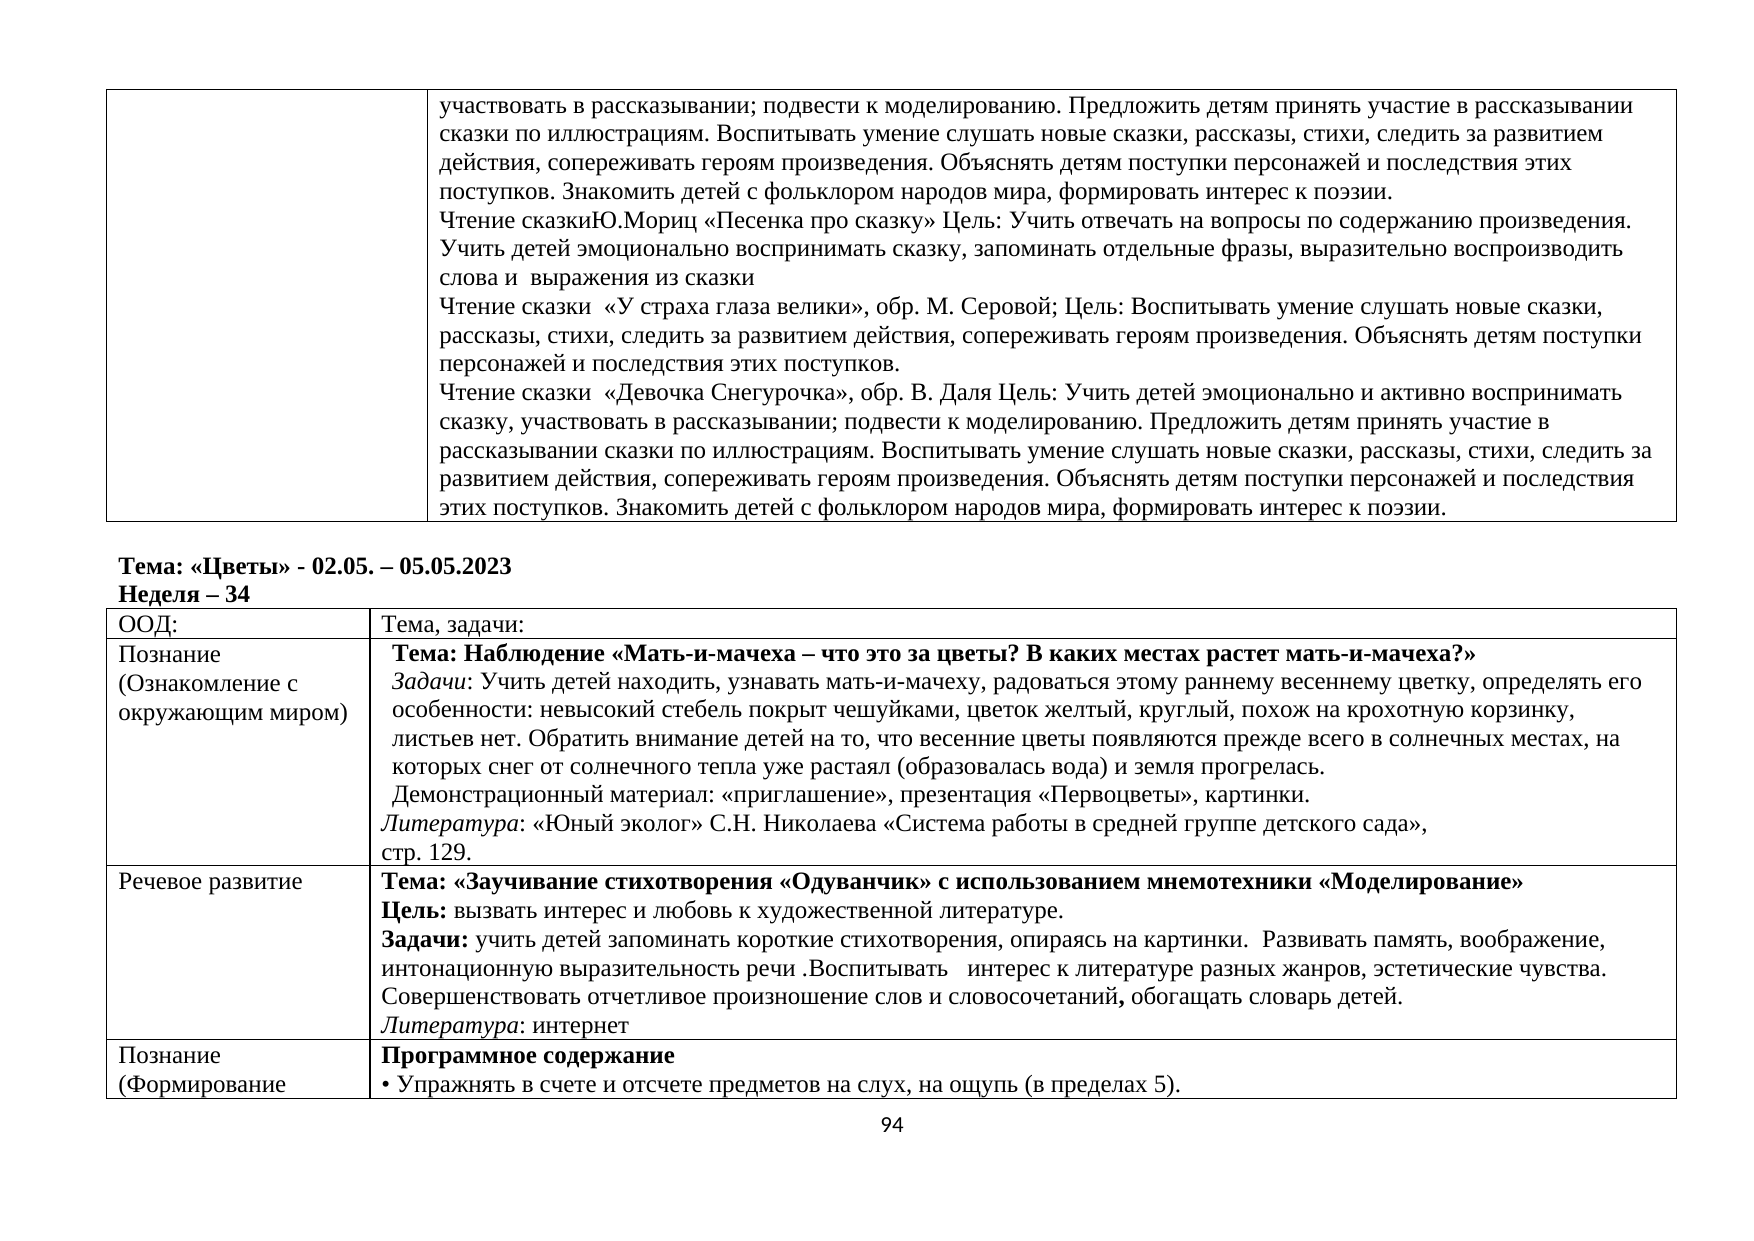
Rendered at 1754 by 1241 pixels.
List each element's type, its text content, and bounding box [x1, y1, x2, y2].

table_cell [371, 1040, 1676, 1097]
table_header Тема, задачи: [371, 609, 1676, 638]
text Неделя – 34 [118, 579, 1665, 608]
table_header ООД: [107, 609, 369, 638]
table_cell Тема: Наблюдение «Мать-и-мачеха – что это за цветы? В каких местах растет мать-и-мачеха?» Задачи: Учить детей находить, узнавать мать-и-мачеху, радоваться этому раннему весеннему цветку, определять его особенности: невысокий стебель покрыт чешуйками, цветок желтый, круглый, похож на крохотную корзинку, листьев нет. Обратить внимание детей на то, что весенние цветы появляются прежде всего в солнечных местах, на которых снег от солнечного тепла уже растаял (образовалась вода) и земля прогрелась. Демонстрационный материал: «приглашение», презентация «Первоцветы», картинки. Литература: «Юный эколог» С.Н. Николаева «Система работы в средней группе детского сада», стр. 129. [371, 639, 1676, 865]
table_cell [428, 90, 1676, 521]
table_cell Речевое развитие [107, 866, 369, 1039]
table_cell Тема: «Заучивание стихотворения «Одуванчик» с использованием мнемотехники «Моделирование» Цель: вызвать интерес и любовь к художественной литературе. Задачи: учить детей запоминать короткие стихотворения, опираясь на картинки. Развивать память, воображение, интонационную выразительность речи .Воспитывать интерес к литературе разных жанров, эстетические чувства. Совершенствовать отчетливое произношение слов и словосочетаний, обогащать словарь детей. Литература: интернет [371, 866, 1676, 1039]
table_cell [107, 1040, 369, 1097]
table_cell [107, 90, 427, 521]
table_cell Познание (Ознакомление с окружающим миром) [107, 639, 369, 865]
text Тема: «Цветы» - 02.05. – 05.05.2023 [118, 551, 1665, 579]
